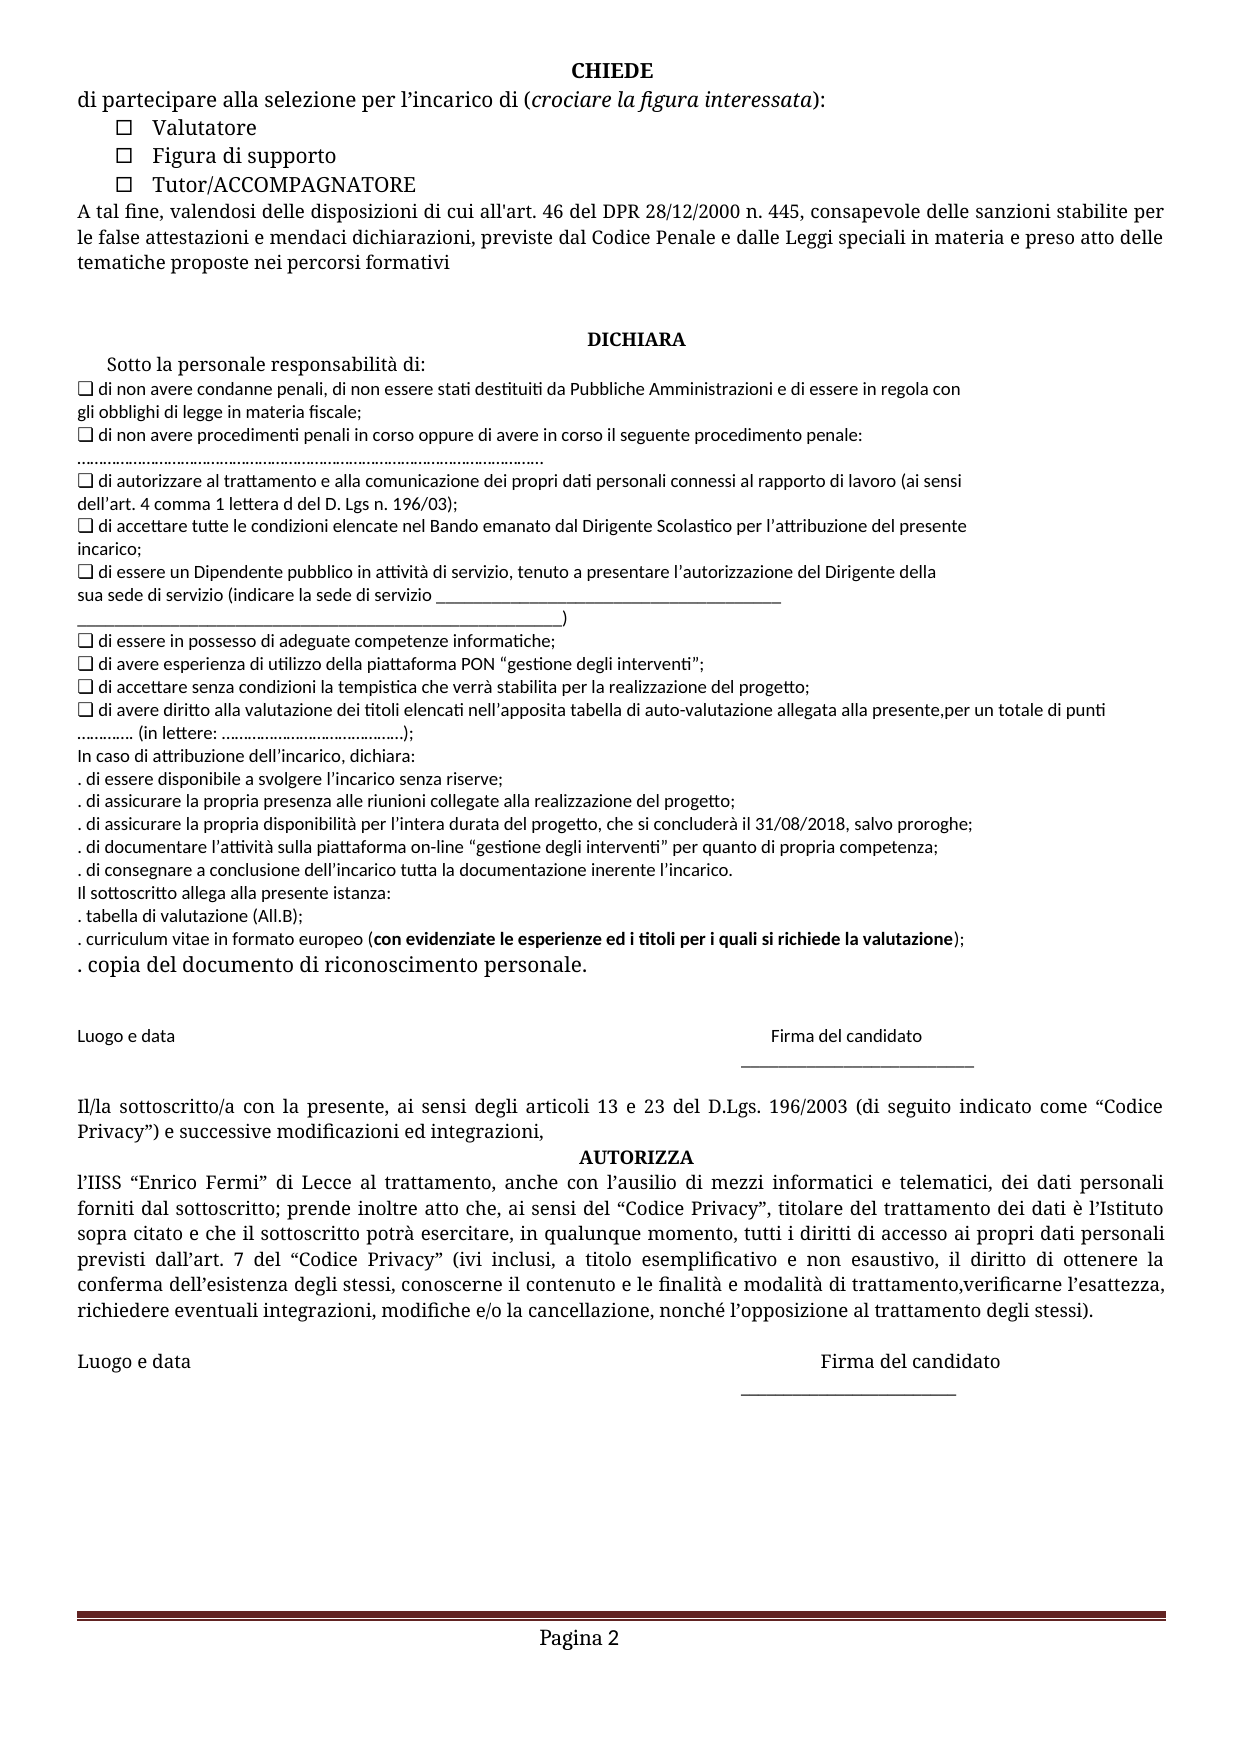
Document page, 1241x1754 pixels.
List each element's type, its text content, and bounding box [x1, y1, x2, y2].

text AUTORIZZA [92, 1144, 1166, 1169]
text . copia del documento di riconoscimento personale. [77, 950, 1166, 978]
text ……………………………………………………………………………………………… [77, 446, 1166, 469]
text l’IISS “Enrico Fermi” di Lecce al trattamento, anche con l’ausilio di mezzi informatici e telematici, dei dati personali forniti dal sottoscritto; prende inoltre atto che, ai sensi del “Codice Privacy”, titolare del trattamento dei dati è l’Istituto sopra citato e che il sottoscritto potrà esercitare, in qualunque momento, tutti i diritti di accesso ai propri dati personali previsti dall’art. 7 del “Codice Privacy” (ivi inclusi, a titolo esemplificativo e non esaustivo, il diritto di ottenere la conferma dell’esistenza degli stessi, conoscerne il contenuto e le finalità e modalità di trattamento,verificarne l’esattezza, richiedere eventuali integrazioni, modifiche e/o la cancellazione, nonché l’opposizione al trattamento degli stessi). [77, 1169, 1166, 1323]
text . curriculum vitae in formato europeo (con evidenziate le esperienze ed i titoli per i quali si richiede la valutazione); [77, 927, 1166, 950]
text DICHIARA [92, 326, 1166, 352]
text ____________________________________________________) [77, 606, 1166, 629]
text Luogo e data Firma del candidato [77, 1024, 1166, 1047]
text sua sede di servizio (indicare la sede di servizio _____________________________________ [77, 583, 1166, 606]
text ❏ di essere un Dipendente pubblico in attività di servizio, tenuto a presentare l’autorizzazione del Dirigente della [77, 560, 1166, 583]
text . di consegnare a conclusione dell’incarico tutta la documentazione inerente l’incarico. [77, 858, 1166, 881]
text _________________________ [77, 1047, 1166, 1070]
text Il/la sottoscritto/a con la presente, ai sensi degli articoli 13 e 23 del D.Lgs. 196/2003 (di seguito indicato come “Codice Privacy”) e successive modificazioni ed integrazioni, [77, 1093, 1166, 1144]
text ❏ di accettare senza condizioni la tempistica che verrà stabilita per la realizzazione del progetto; [77, 675, 1166, 698]
text . di essere disponibile a svolgere l’incarico senza riserve; [77, 767, 1166, 789]
text CHIEDE [77, 56, 1147, 85]
text ❏ di non avere procedimenti penali in corso oppure di avere in corso il seguente procedimento penale: [77, 423, 1166, 446]
text ❏ di avere esperienza di utilizzo della piattaforma PON “gestione degli interventi”; [77, 652, 1166, 675]
text ❏ di avere diritto alla valutazione dei titoli elencati nell’apposita tabella di auto-valutazione allegata alla presente,per un totale di punti …………. (in lettere: ……………………………………); [77, 698, 1166, 744]
text Il sottoscritto allega alla presente istanza: [77, 881, 1166, 904]
text ❏ di accettare tutte le condizioni elencate nel Bando emanato dal Dirigente Scolastico per l’attribuzione del presente [77, 514, 1166, 537]
text . di assicurare la propria presenza alle riunioni collegate alla realizzazione del progetto; [77, 789, 1166, 812]
text ❏ di non avere condanne penali, di non essere stati destituiti da Pubbliche Amministrazioni e di essere in regola con [77, 377, 1166, 400]
text . di documentare l’attività sulla piattaforma on-line “gestione degli interventi” per quanto di propria competenza; [77, 835, 1166, 858]
text dell’art. 4 comma 1 lettera d del D. Lgs n. 196/03); [77, 492, 1166, 514]
list Valutatore [114, 113, 1156, 142]
text ❏ di autorizzare al trattamento e alla comunicazione dei propri dati personali connessi al rapporto di lavoro (ai sensi [77, 469, 1166, 492]
list Tutor/ACCOMPAGNATORE [114, 170, 1097, 198]
text ❏ di essere in possesso di adeguate competenze informatiche; [77, 629, 1166, 652]
text _________________________ [77, 1374, 1166, 1399]
text Luogo e data Firma del candidato [77, 1348, 1166, 1374]
list Figura di supporto [114, 142, 1156, 170]
text A tal fine, valendosi delle disposizioni di cui all'art. 46 del DPR 28/12/2000 n. 445, consapevole delle sanzioni stabilite per le false attestazioni e mendaci dichiarazioni, previste dal Codice Penale e dalle Leggi speciali in materia e preso atto delle tematiche proposte nei percorsi formativi [77, 198, 1166, 275]
text incarico; [77, 537, 1166, 560]
text In caso di attribuzione dell’incarico, dichiara: [77, 744, 1166, 767]
text . tabella di valutazione (All.B); [77, 904, 1166, 927]
text Sotto la personale responsabilità di: [92, 352, 1166, 377]
text di partecipare alla selezione per l’incarico di (crociare la figura interessata): [77, 85, 1166, 113]
text . di assicurare la propria disponibilità per l’intera durata del progetto, che si concluderà il 31/08/2018, salvo proroghe; [77, 812, 1166, 835]
text gli obblighi di legge in materia fiscale; [77, 400, 1166, 423]
